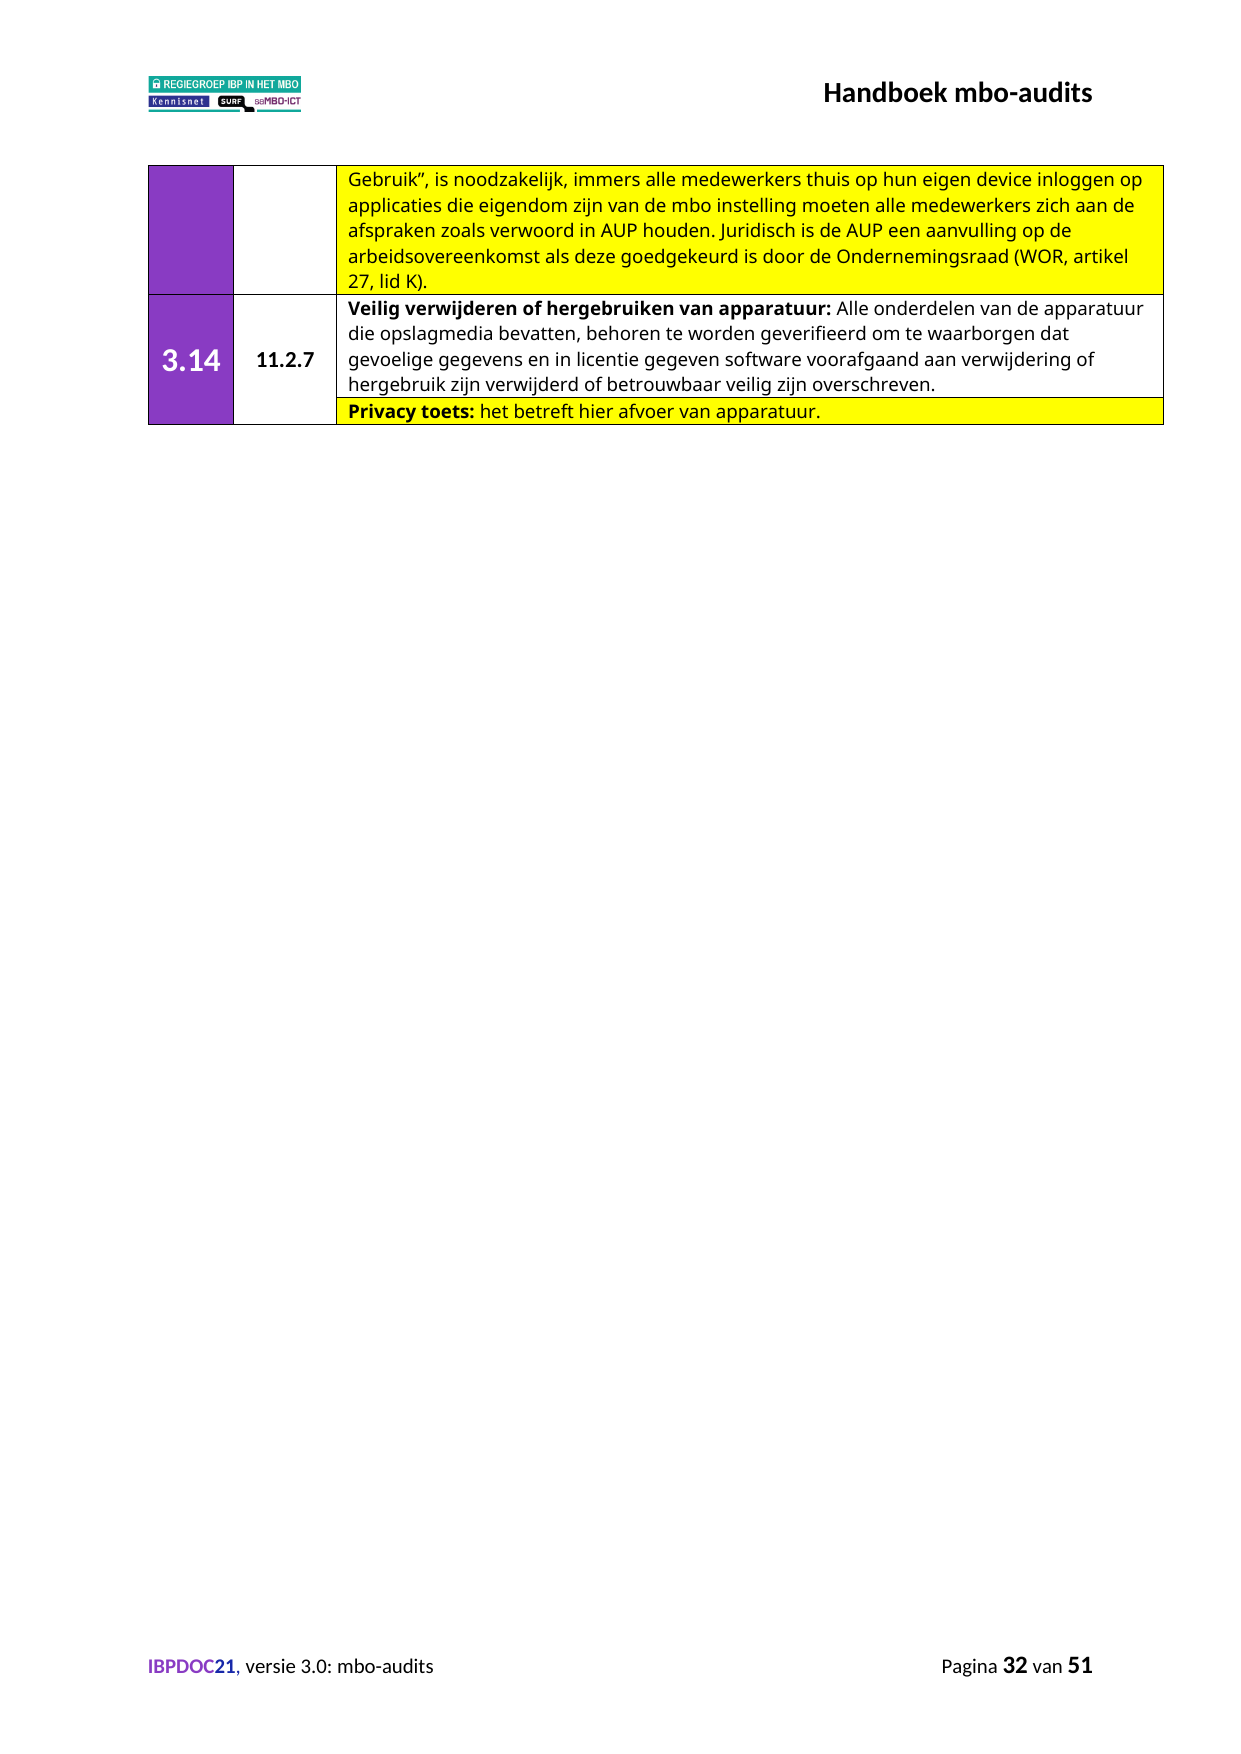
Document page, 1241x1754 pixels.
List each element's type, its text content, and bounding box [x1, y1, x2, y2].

table_cell Veilig verwijderen of hergebruiken van apparatuur: Alle onderdelen van de apparatuur die opslagmedia bevatten, behoren te worden geverifieerd om te waarborgen dat gevoelige gegevens en in licentie gegeven software voorafgaand aan verwijdering of hergebruik zijn verwijderd of betrouwbaar veilig zijn overschreven. [337, 295, 1163, 397]
table_cell 11.2.7 [234, 295, 336, 424]
table_cell Privacy toets: het betreft hier afvoer van apparatuur. [337, 398, 1163, 424]
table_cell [337, 166, 1163, 294]
table_cell 3.14 [149, 295, 233, 424]
picture [147, 76, 301, 112]
